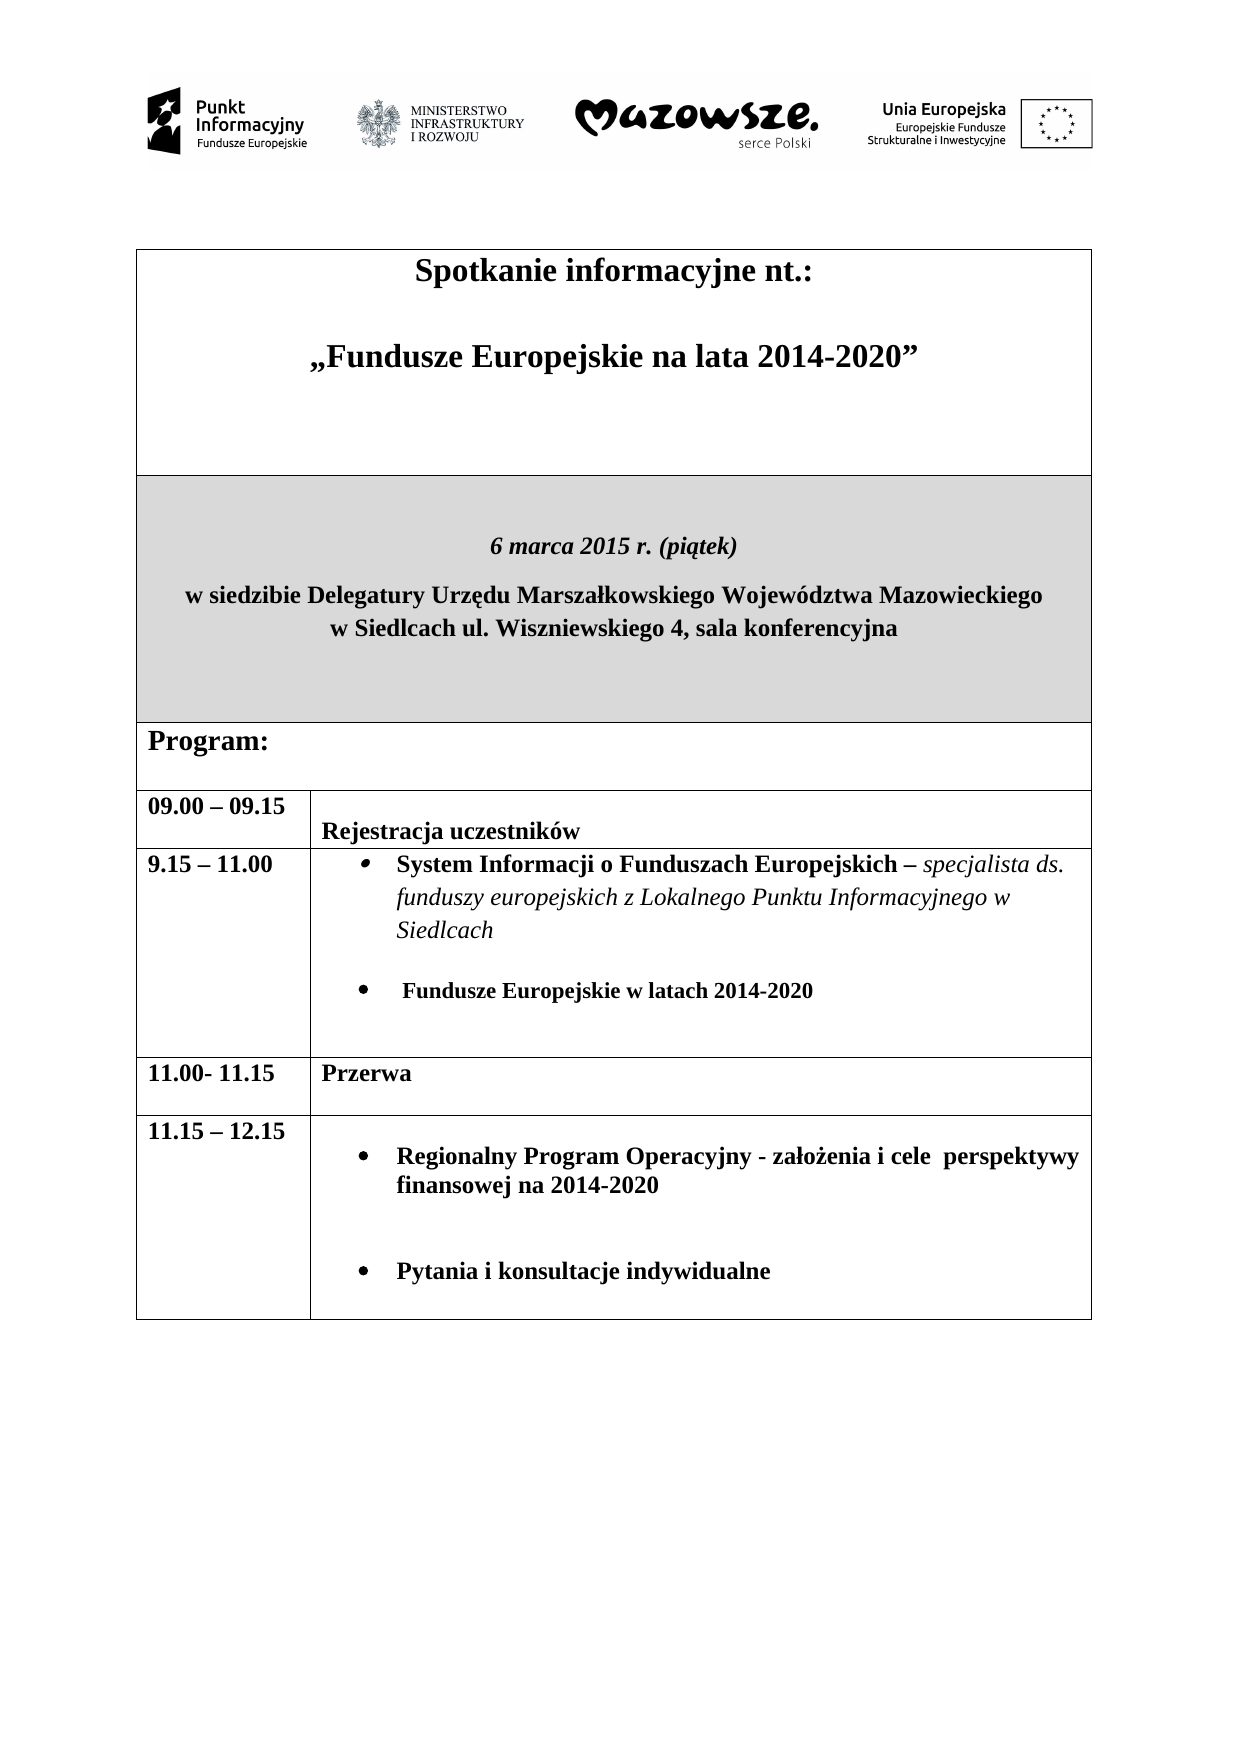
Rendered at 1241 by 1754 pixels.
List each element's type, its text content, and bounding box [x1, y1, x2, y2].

table_cell Rejestracja uczestników [311, 791, 1091, 848]
table_header Spotkanie informacyjne nt.: „Fundusze Europejskie na lata 2014-2020” [137, 250, 1091, 475]
table_cell Przerwa [311, 1058, 1091, 1115]
table_cell Regionalny Program Operacyjny - założenia i cele perspektywy finansowej na 2014-2020 Pytania i konsultacje indywidualne [311, 1116, 1091, 1318]
table_cell System Informacji o Funduszach Europejskich – specjalista ds. funduszy europejskich z Lokalnego Punktu Informacyjnego w Siedlcach Fundusze Europejskie w latach 2014-2020 [311, 849, 1091, 1057]
table_cell 11.00- 11.15 [137, 1058, 310, 1115]
table_cell 11.15 – 12.15 [137, 1116, 310, 1318]
table_cell 9.15 – 11.00 [137, 849, 310, 1057]
picture [147, 73, 1093, 172]
table_cell Program: [137, 723, 1091, 790]
table_cell 09.00 – 09.15 [137, 791, 310, 848]
table_cell 6 marca 2015 r. (piątek) w siedzibie Delegatury Urzędu Marszałkowskiego Województwa Mazowieckiego w Siedlcach ul. Wiszniewskiego 4, sala konferencyjna [137, 476, 1091, 722]
